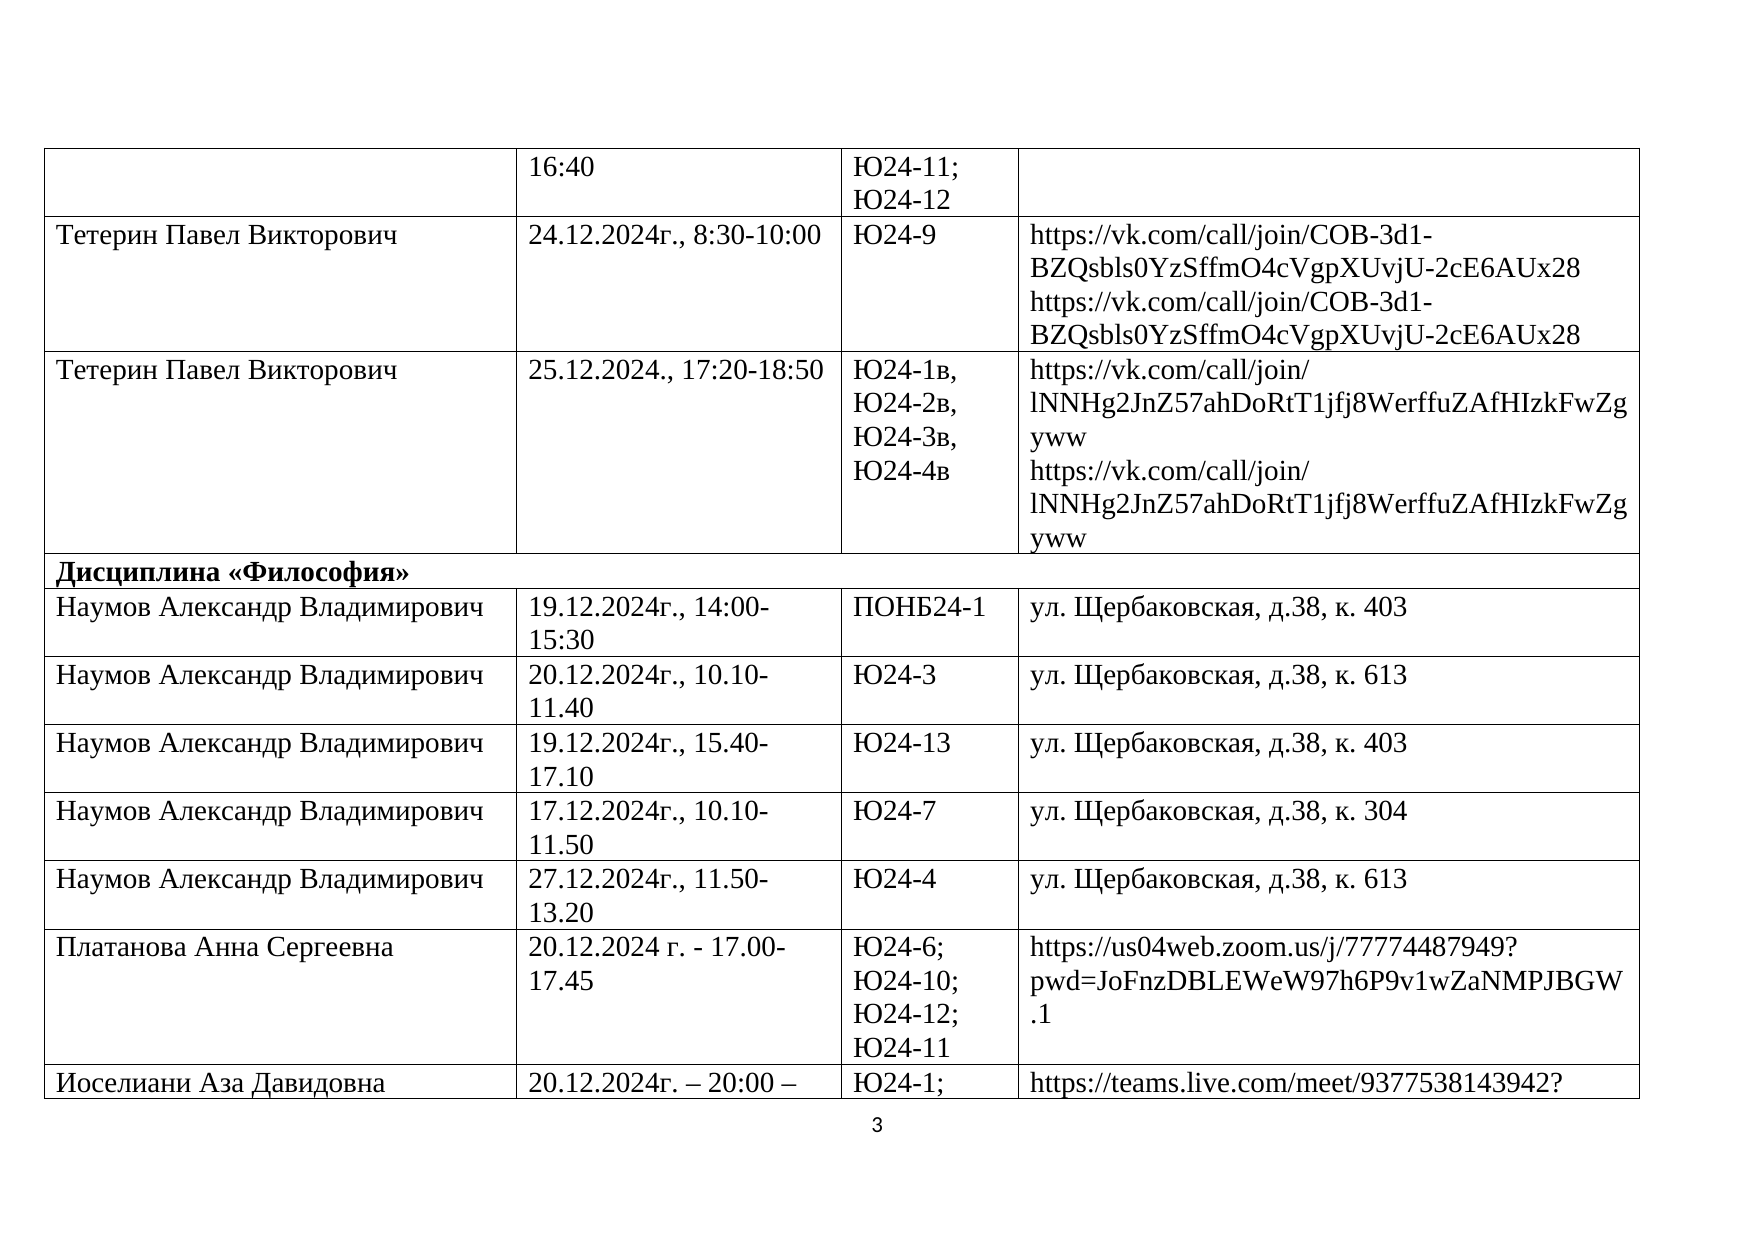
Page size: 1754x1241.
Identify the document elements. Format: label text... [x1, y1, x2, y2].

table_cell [1019, 1065, 1639, 1098]
table_cell Ю24-3 [842, 657, 1018, 724]
table_cell ПОНБ24-1 [842, 589, 1018, 656]
table_cell https://vk.com/call/join/lNNHg2JnZ57ahDoRtT1jfj8WerffuZAfHIzkFwZgyww https://vk.com/call/join/lNNHg2JnZ57ahDoRtT1jfj8WerffuZAfHIzkFwZgyww [1019, 352, 1639, 553]
table_cell 19.12.2024г., 14:00-15:30 [517, 589, 841, 656]
table_cell Ю24-7 [842, 793, 1018, 860]
table_cell Ю24-13 [842, 725, 1018, 792]
table_cell Тетерин Павел Викторович [45, 352, 516, 553]
table_cell Дисциплина «Философия» [45, 554, 1639, 588]
table_cell https://vk.com/call/join/COB-3d1-BZQsbls0YzSffmO4cVgpXUvjU-2cE6AUx28 https://vk.com/call/join/COB-3d1-BZQsbls0YzSffmO4cVgpXUvjU-2cE6AUx28 [1019, 217, 1639, 351]
table_cell ул. Щербаковская, д.38, к. 304 [1019, 793, 1639, 860]
table_cell 24.12.2024г., 8:30-10:00 [517, 217, 841, 351]
table_cell Ю24-1в, Ю24-2в, Ю24-3в, Ю24-4в [842, 352, 1018, 553]
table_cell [45, 1065, 516, 1098]
table_cell 17.12.2024г., 10.10-11.50 [517, 793, 841, 860]
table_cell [517, 149, 841, 216]
table_cell Наумов Александр Владимирович [45, 861, 516, 928]
table_cell ул. Щербаковская, д.38, к. 613 [1019, 657, 1639, 724]
table_cell ул. Щербаковская, д.38, к. 403 [1019, 725, 1639, 792]
table_cell 20.12.2024г., 10.10-11.40 [517, 657, 841, 724]
table_cell 19.12.2024г., 15.40-17.10 [517, 725, 841, 792]
table_cell ул. Щербаковская, д.38, к. 403 [1019, 589, 1639, 656]
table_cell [842, 1065, 1018, 1098]
table_cell Наумов Александр Владимирович [45, 725, 516, 792]
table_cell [517, 1065, 841, 1098]
table_cell Ю24-9 [842, 217, 1018, 351]
table_cell https://us04web.zoom.us/j/77774487949?pwd=JoFnzDBLEWeW97h6P9v1wZaNMPJBGW.1 [1019, 930, 1639, 1064]
table_cell ул. Щербаковская, д.38, к. 613 [1019, 861, 1639, 928]
table_cell 25.12.2024., 17:20-18:50 [517, 352, 841, 553]
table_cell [1019, 149, 1639, 216]
table_cell Наумов Александр Владимирович [45, 793, 516, 860]
table_cell 27.12.2024г., 11.50-13.20 [517, 861, 841, 928]
table_cell 20.12.2024 г. - 17.00-17.45 [517, 930, 841, 1064]
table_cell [842, 149, 1018, 216]
table_cell Ю24-6; Ю24-10; Ю24-12; Ю24-11 [842, 930, 1018, 1064]
table_cell Наумов Александр Владимирович [45, 589, 516, 656]
table_cell Платанова Анна Сергеевна [45, 930, 516, 1064]
table_cell Ю24-4 [842, 861, 1018, 928]
table_cell Тетерин Павел Викторович [45, 217, 516, 351]
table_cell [45, 149, 516, 216]
table_cell Наумов Александр Владимирович [45, 657, 516, 724]
